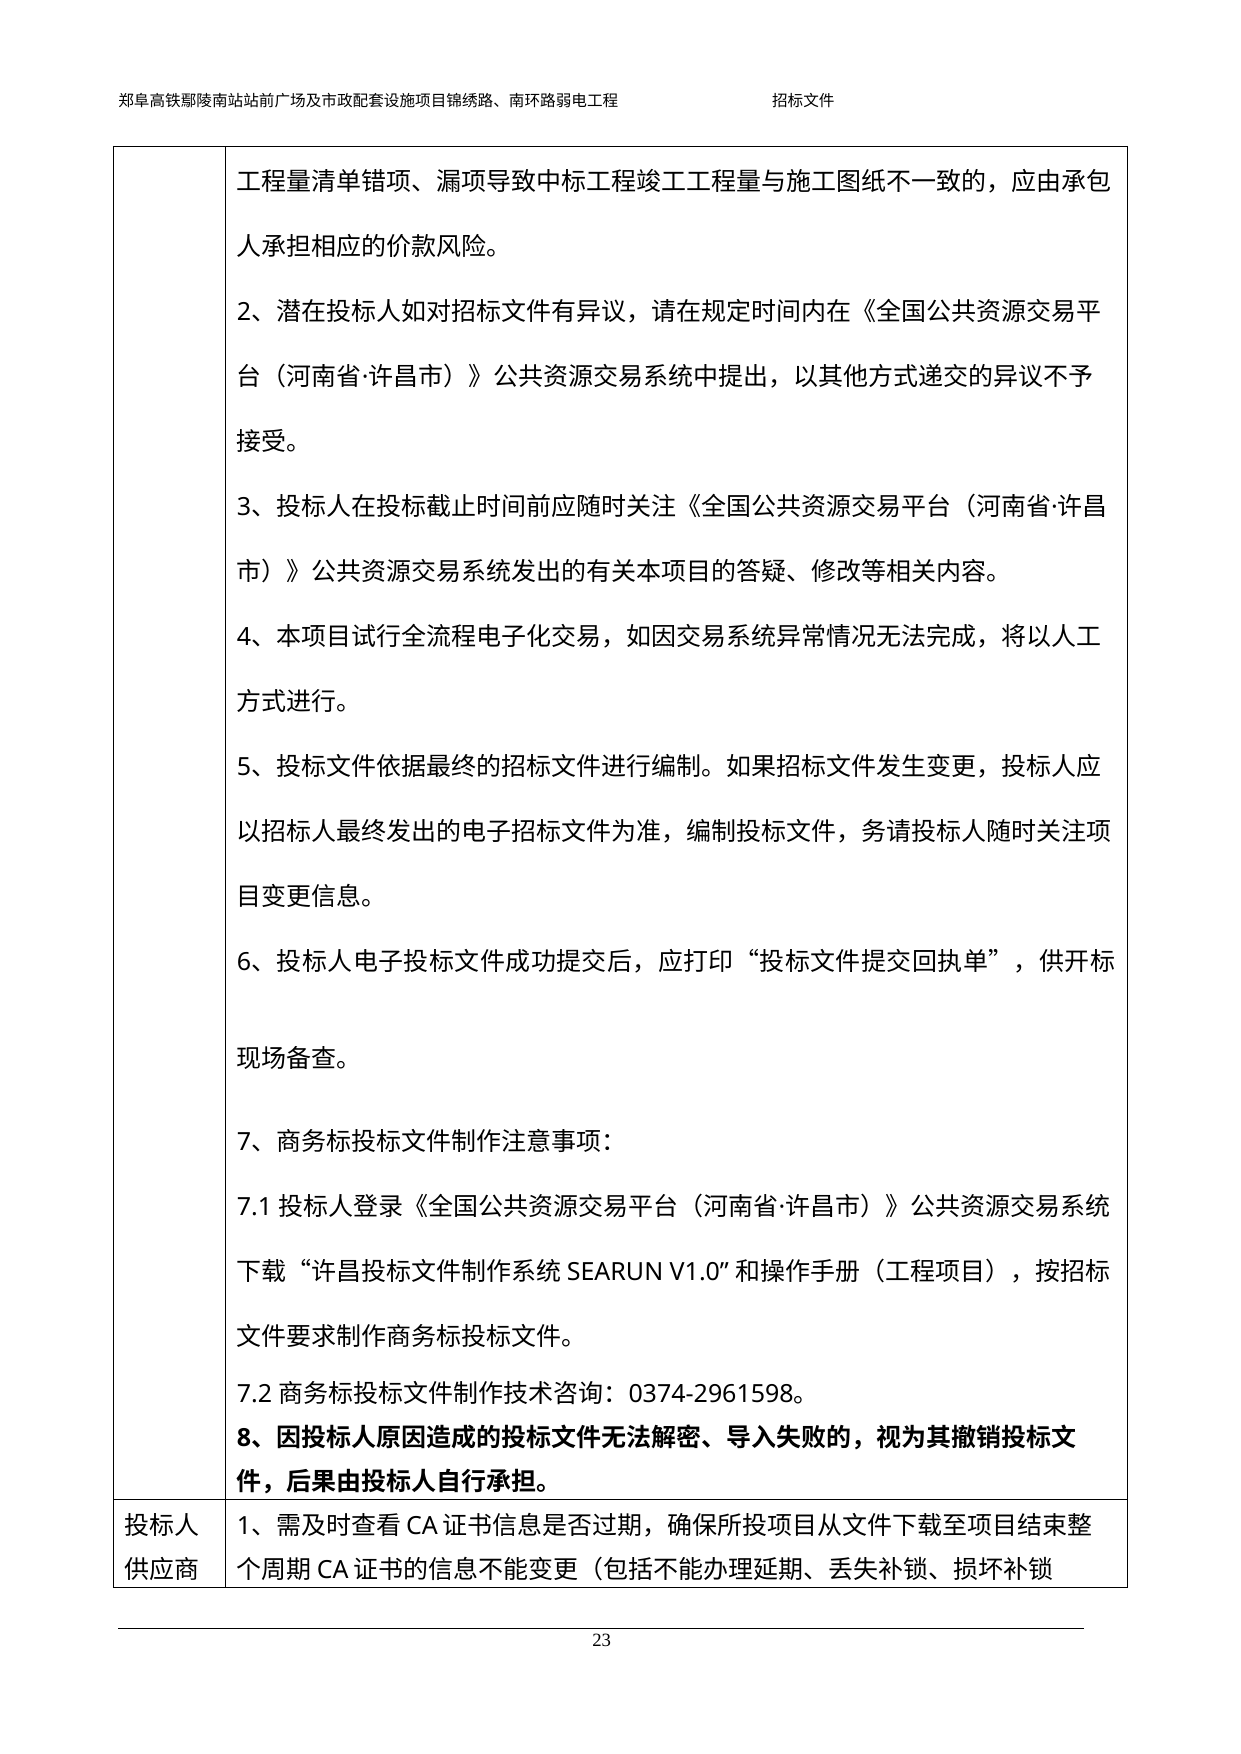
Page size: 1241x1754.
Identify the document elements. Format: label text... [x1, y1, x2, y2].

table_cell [226, 1500, 1127, 1587]
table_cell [226, 147, 1127, 1499]
table_cell 投标人供应商注意事项： [114, 1500, 225, 1587]
table_cell [114, 147, 225, 1499]
